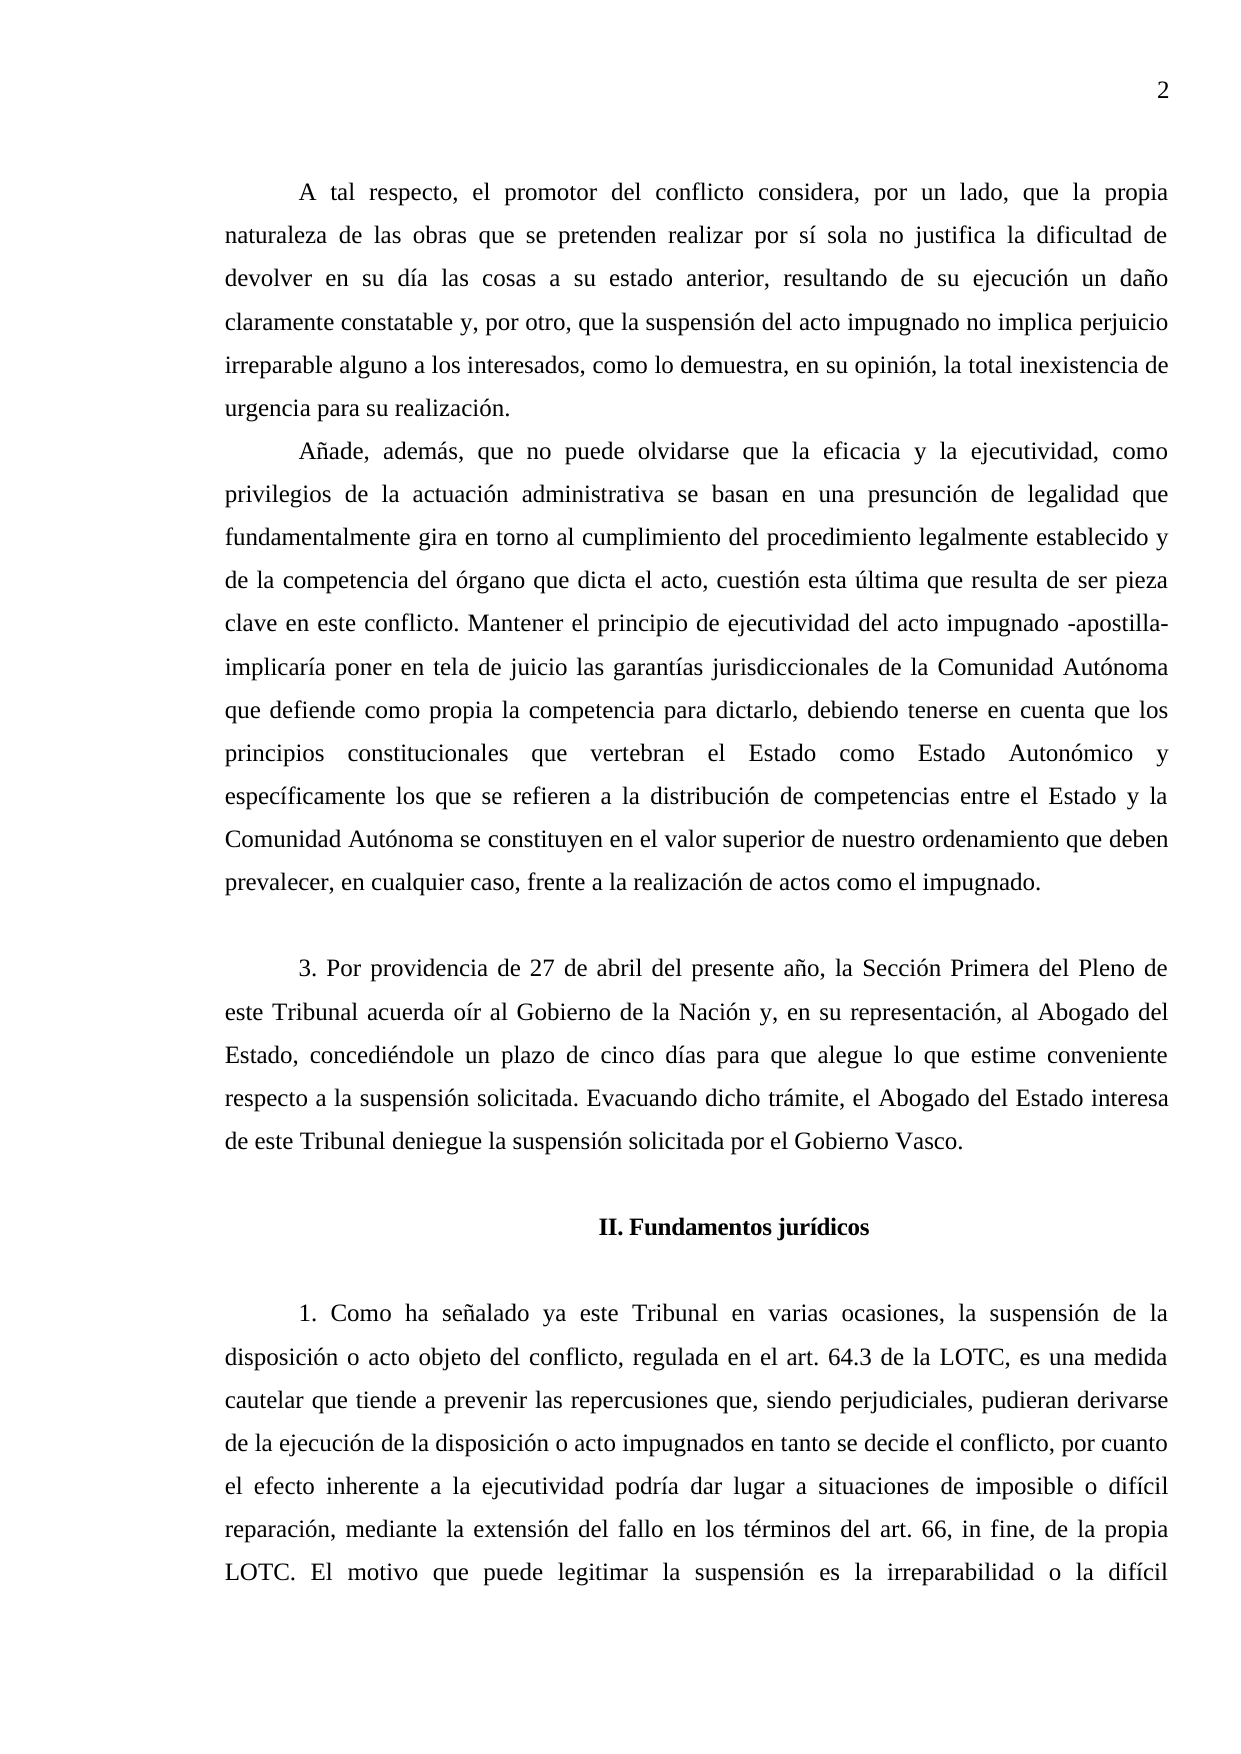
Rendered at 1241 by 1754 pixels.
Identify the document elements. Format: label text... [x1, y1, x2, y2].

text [224, 1298, 1169, 1586]
text Añade, además, que no puede olvidarse que la eficacia y la ejecutividad, como privilegios de la actuación administrativa se basan en una presunción de legalidad que fundamentalmente gira en torno al cumplimiento del procedimiento legalmente establecido y de la competencia del órgano que dicta el acto, cuestión esta última que resulta de ser pieza clave en este conflicto. Mantener el principio de ejecutividad del acto impugnado -apostilla- implicaría poner en tela de juicio las garantías jurisdiccionales de la Comunidad Autónoma que defiende como propia la competencia para dictarlo, debiendo tenerse en cuenta que los principios constitucionales que vertebran el Estado como Estado Autonómico y específicamente los que se refieren a la distribución de competencias entre el Estado y la Comunidad Autónoma se constituyen en el valor superior de nuestro ordenamiento que deben prevalecer, en cualquier caso, frente a la realización de actos como el impugnado. [224, 436, 1169, 896]
subtitle II. Fundamentos jurídicos [224, 1212, 1169, 1241]
text A tal respecto, el promotor del conflicto considera, por un lado, que la propia naturaleza de las obras que se pretenden realizar por sí sola no justifica la dificultad de devolver en su día las cosas a su estado anterior, resultando de su ejecución un daño claramente constatable y, por otro, que la suspensión del acto impugnado no implica perjuicio irreparable alguno a los interesados, como lo demuestra, en su opinión, la total inexistencia de urgencia para su realización. [224, 177, 1169, 422]
text 3. Por providencia de 27 de abril del presente año, la Sección Primera del Pleno de este Tribunal acuerda oír al Gobierno de la Nación y, en su representación, al Abogado del Estado, concediéndole un plazo de cinco días para que alegue lo que estime conveniente respecto a la suspensión solicitada. Evacuando dicho trámite, el Abogado del Estado interesa de este Tribunal deniegue la suspensión solicitada por el Gobierno Vasco. [224, 953, 1169, 1155]
